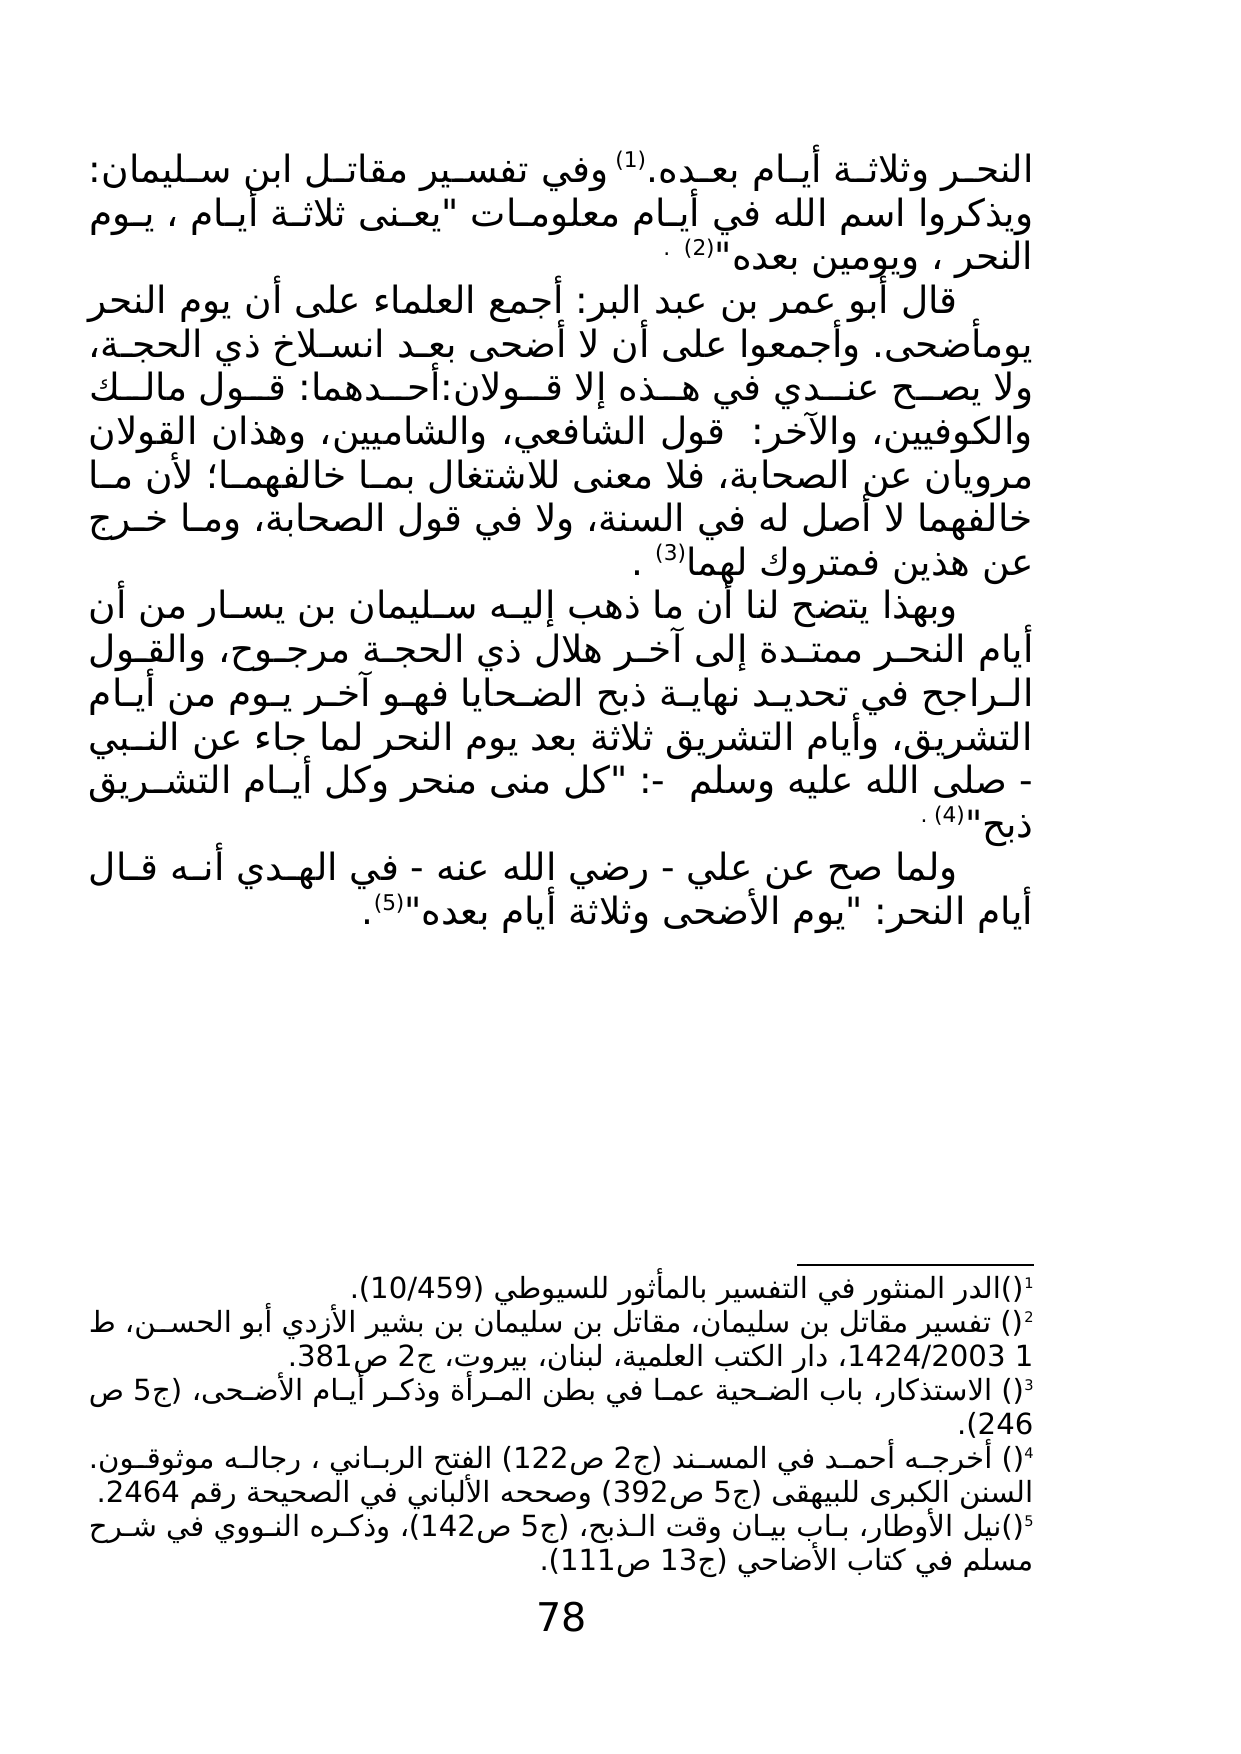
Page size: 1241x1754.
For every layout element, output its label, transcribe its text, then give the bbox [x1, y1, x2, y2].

text قال أبو عمر بن عبد البر: أجمع العلماء على أن يوم النحر يومأضحى. وأجمعوا على أن لا أضحى بعد انسلاخ ذي الحجة، ولا يصح عندي في هذه إلا قولان:أحدهما: قول مالك والكوفيين، والآخر: قول الشافعي، والشاميين، وهذان القولان مرويان عن الصحابة، فلا معنى للاشتغال بما خالفهما؛ لأن ما خالفهما لا أصل له في السنة، ولا في قول الصحابة، وما خرج عن هذين فمتروك لهما() . [89, 279, 1033, 584]
text وأخرج عَبد بن حُمَيد ، وَابن المنذر، وَابن أبي حاتم عن ابن عباس - رضي الله عنهما - قال: الأيام المعلومات: يوم النحر وثلاثة أيام بعده.() وفي تفسير مقاتل ابن سليمان: ويذكروا اسم الله في أيام معلومات "يعنى ثلاثة أيام ، يوم النحر ، ويومين بعده"() . [89, 148, 1033, 279]
text ولما صح عن علي - رضي الله عنه - في الهدي أنه قال أيام النحر: "يوم الأضحى وثلاثة أيام بعده"(). [89, 846, 1033, 933]
text وبهذا يتضح لنا أن ما ذهب إليه سليمان بن يسار من أن أيام النحر ممتدة إلى آخر هلال ذي الحجة مرجوح، والقول الراجح في تحديد نهاية ذبح الضحايا فهو آخر يوم من أيام التشريق، وأيام التشريق ثلاثة بعد يوم النحر لما جاء عن النبي - صلى الله عليه وسلم -: "كل منى منحر وكل أيام التشريق ذبح"() . [89, 584, 1033, 846]
